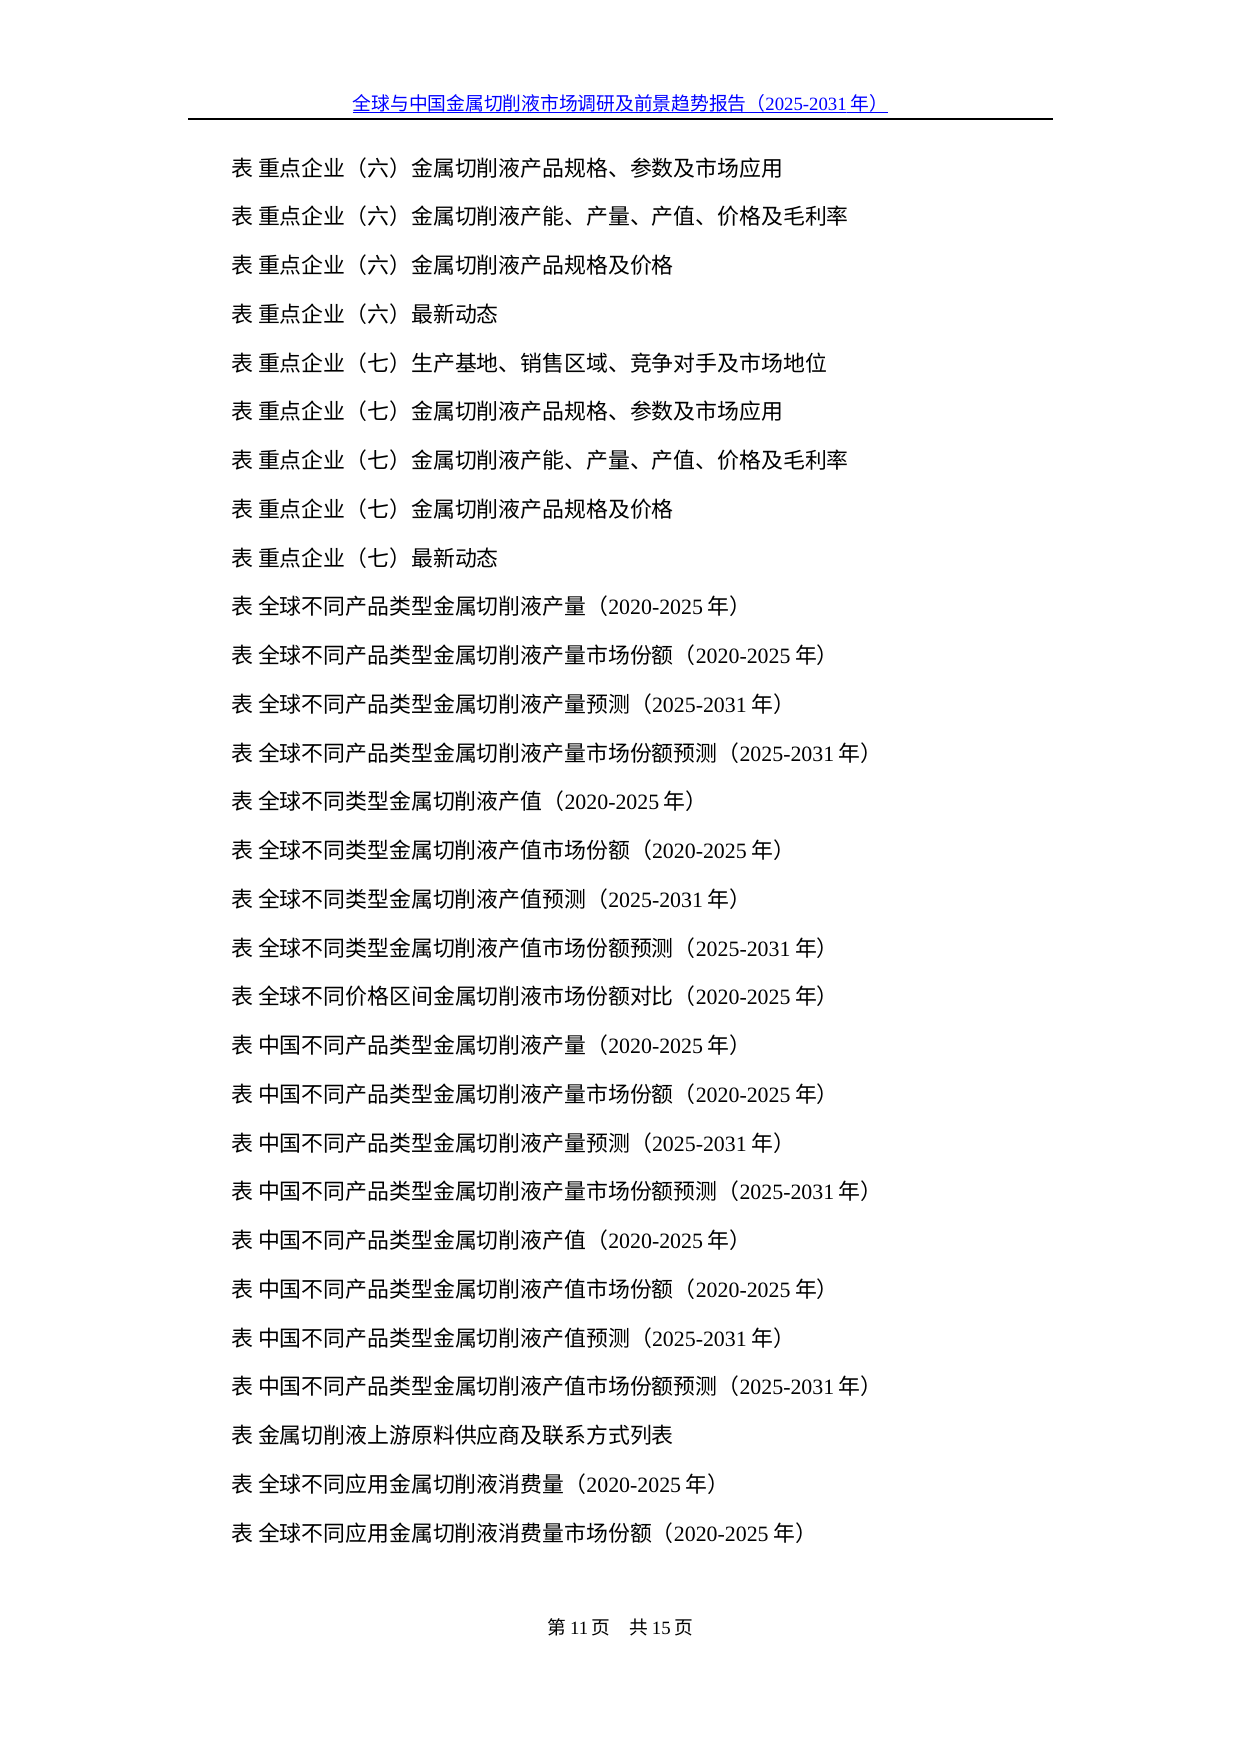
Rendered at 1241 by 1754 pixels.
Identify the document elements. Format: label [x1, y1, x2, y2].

text [187, 150, 1053, 1548]
